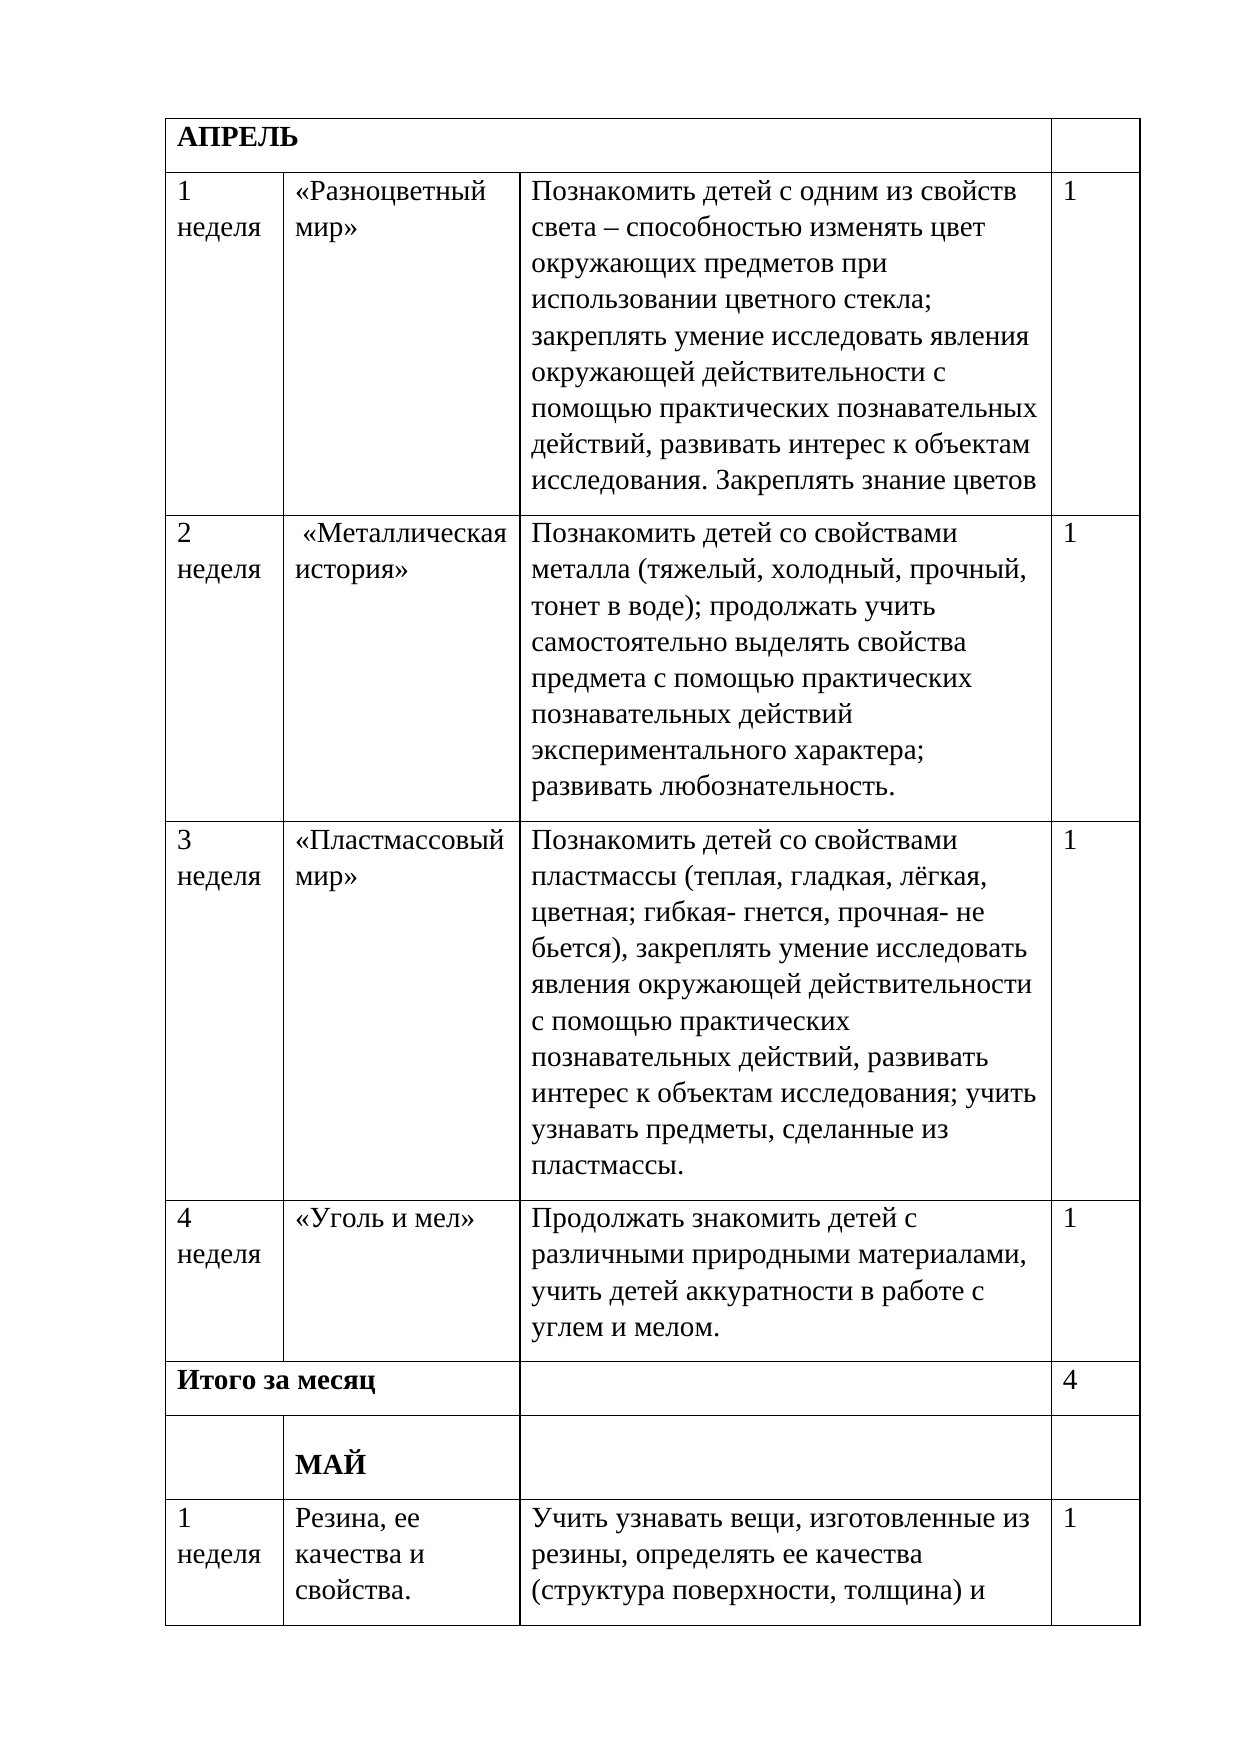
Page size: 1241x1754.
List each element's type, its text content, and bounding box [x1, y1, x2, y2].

table_cell 2 неделя [166, 516, 283, 821]
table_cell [521, 1500, 1051, 1625]
table_cell МАЙ [284, 1416, 519, 1499]
table_cell Познакомить детей со свойствами пластмассы (теплая, гладкая, лёгкая, цветная; гибкая- гнется, прочная- не бьется), закреплять умение исследовать явления окружающей действительности с помощью практических познавательных действий, развивать интерес к объектам исследования; учить узнавать предметы, сделанные из пластмассы. [521, 822, 1051, 1199]
table_cell «Металлическая история» [284, 516, 519, 821]
table_cell «Разноцветный мир» [284, 173, 519, 514]
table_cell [284, 1500, 519, 1625]
table_cell 4 [1052, 1362, 1139, 1415]
table_cell 1 [1052, 173, 1139, 514]
table_cell 1 [1052, 822, 1139, 1199]
table_cell [166, 1416, 283, 1499]
table_cell 4 неделя [166, 1201, 283, 1361]
table_cell АПРЕЛЬ [166, 119, 1051, 172]
table_cell «Пластмассовый мир» [284, 822, 519, 1199]
table_cell [521, 1416, 1051, 1499]
table_cell 1 неделя [166, 1500, 283, 1625]
table_cell Продолжать знакомить детей с различными природными материалами, учить детей аккуратности в работе с углем и мелом. [521, 1201, 1051, 1361]
table_cell 1 неделя [166, 173, 283, 514]
table_cell Познакомить детей с одним из свойств света – способностью изменять цвет окружающих предметов при использовании цветного стекла; закреплять умение исследовать явления окружающей действительности с помощью практических познавательных действий, развивать интерес к объектам исследования. Закреплять знание цветов [521, 173, 1051, 514]
table_cell 3 неделя [166, 822, 283, 1199]
table_cell Познакомить детей со свойствами металла (тяжелый, холодный, прочный, тонет в воде); продолжать учить самостоятельно выделять свойства предмета с помощью практических познавательных действий экспериментального характера; развивать любознательность. [521, 516, 1051, 821]
table_cell «Уголь и мел» [284, 1201, 519, 1361]
table_cell 1 [1052, 1500, 1139, 1625]
table_cell [521, 1362, 1051, 1415]
table_cell Итого за месяц [166, 1362, 519, 1415]
table_cell 1 [1052, 1201, 1139, 1361]
table_cell [1052, 1416, 1139, 1499]
table_cell [1052, 119, 1139, 172]
table_cell 1 [1052, 516, 1139, 821]
